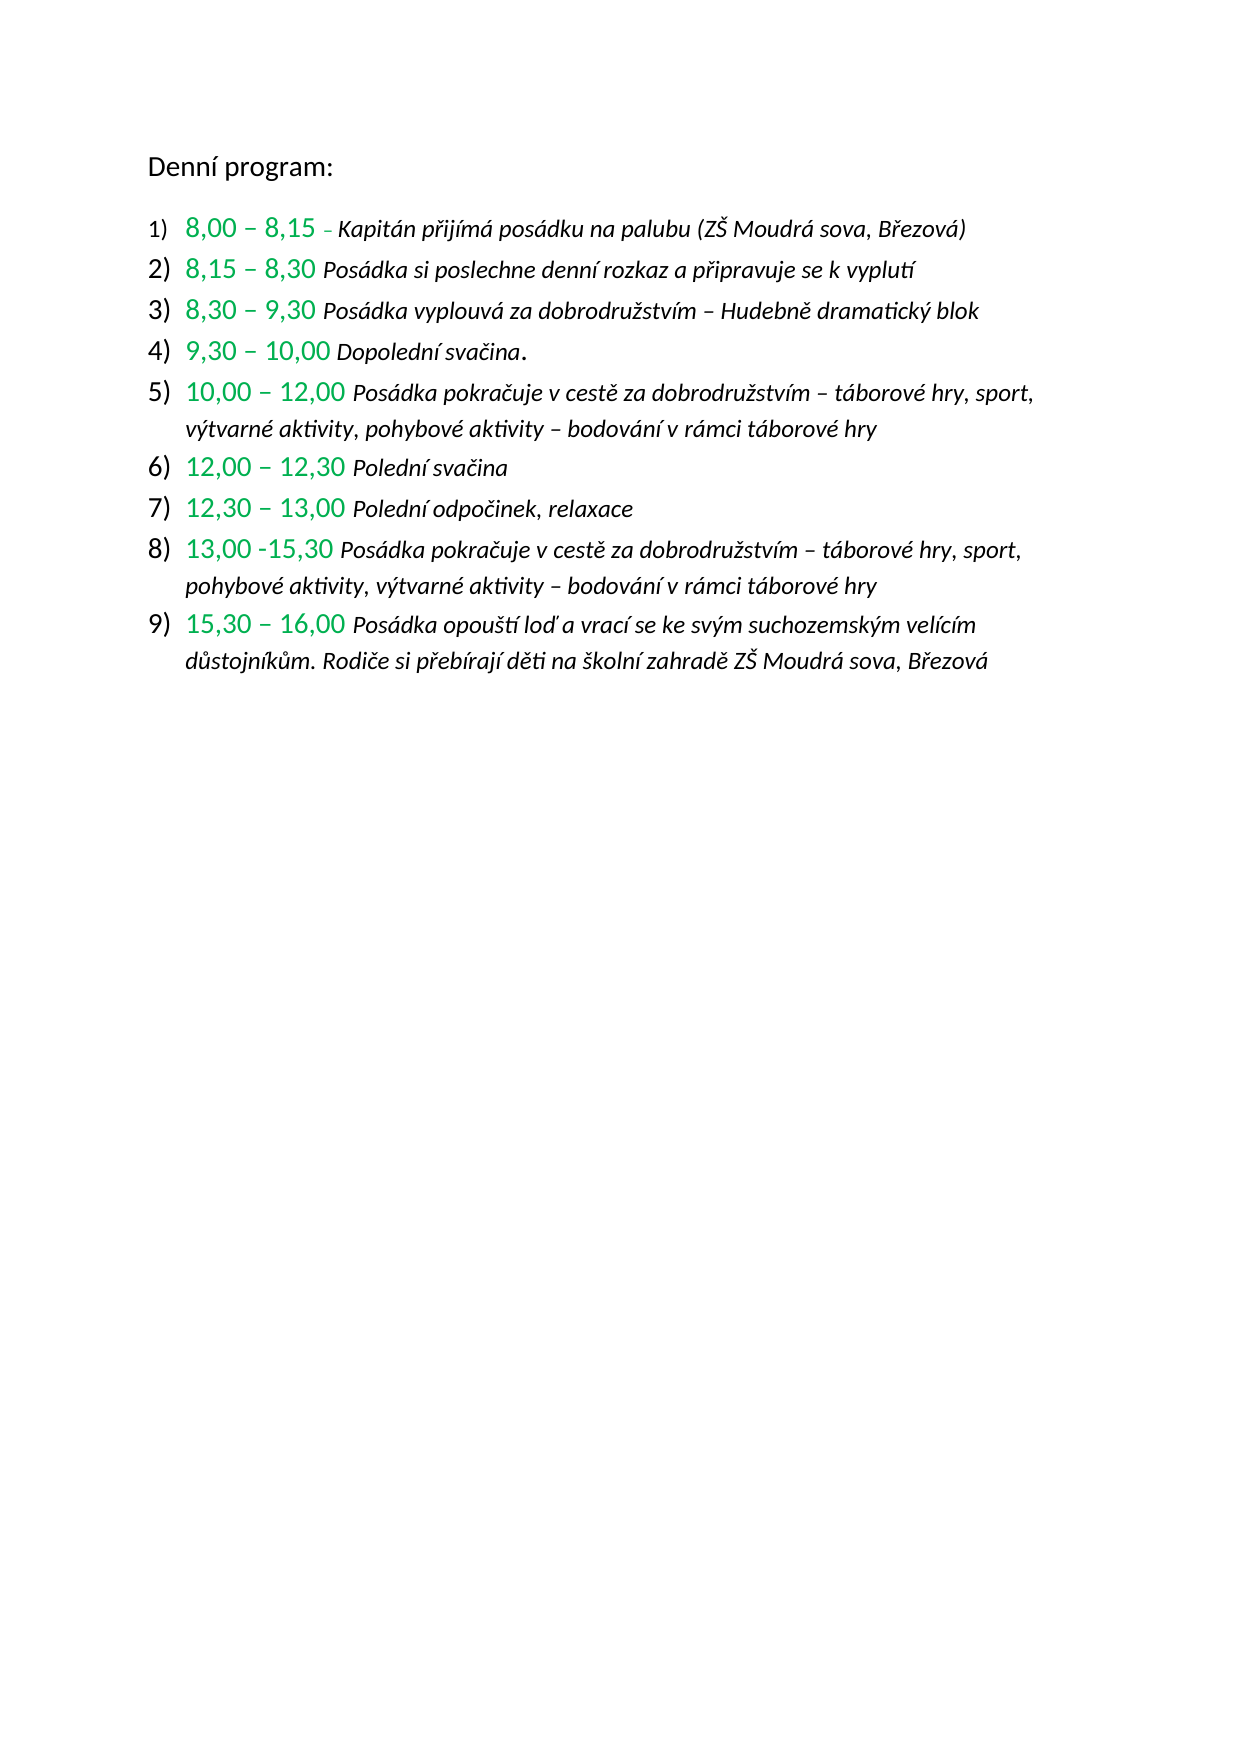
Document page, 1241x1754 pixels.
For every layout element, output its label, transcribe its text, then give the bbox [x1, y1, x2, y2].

list 8,30 – 9,30 Posádka vyplouvá za dobrodružstvím – Hudebně dramatický blok [148, 291, 1093, 327]
list 12,30 – 13,00 Polední odpočinek, relaxace [148, 489, 1093, 525]
list 8,00 – 8,15 – Kapitán přijímá posádku na palubu (ZŠ Moudrá sova, Březová) [148, 209, 1093, 245]
list 10,00 – 12,00 Posádka pokračuje v cestě za dobrodružstvím – táborové hry, sport, výtvarné aktivity, pohybové aktivity – bodování v rámci táborové hry [148, 373, 1093, 444]
list 8,15 – 8,30 Posádka si poslechne denní rozkaz a připravuje se k vyplutí [148, 250, 1093, 286]
list 12,00 – 12,30 Polední svačina [148, 448, 1093, 484]
list 13,00 -15,30 Posádka pokračuje v cestě za dobrodružstvím – táborové hry, sport, pohybové aktivity, výtvarné aktivity – bodování v rámci táborové hry [148, 530, 1093, 601]
list 15,30 – 16,00 Posádka opouští loď a vrací se ke svým suchozemským velícím důstojníkům. Rodiče si přebírají děti na školní zahradě ZŠ Moudrá sova, Březová [148, 605, 1093, 676]
list 9,30 – 10,00 Dopolední svačina. [148, 332, 1093, 368]
text Denní program: [148, 148, 1093, 183]
